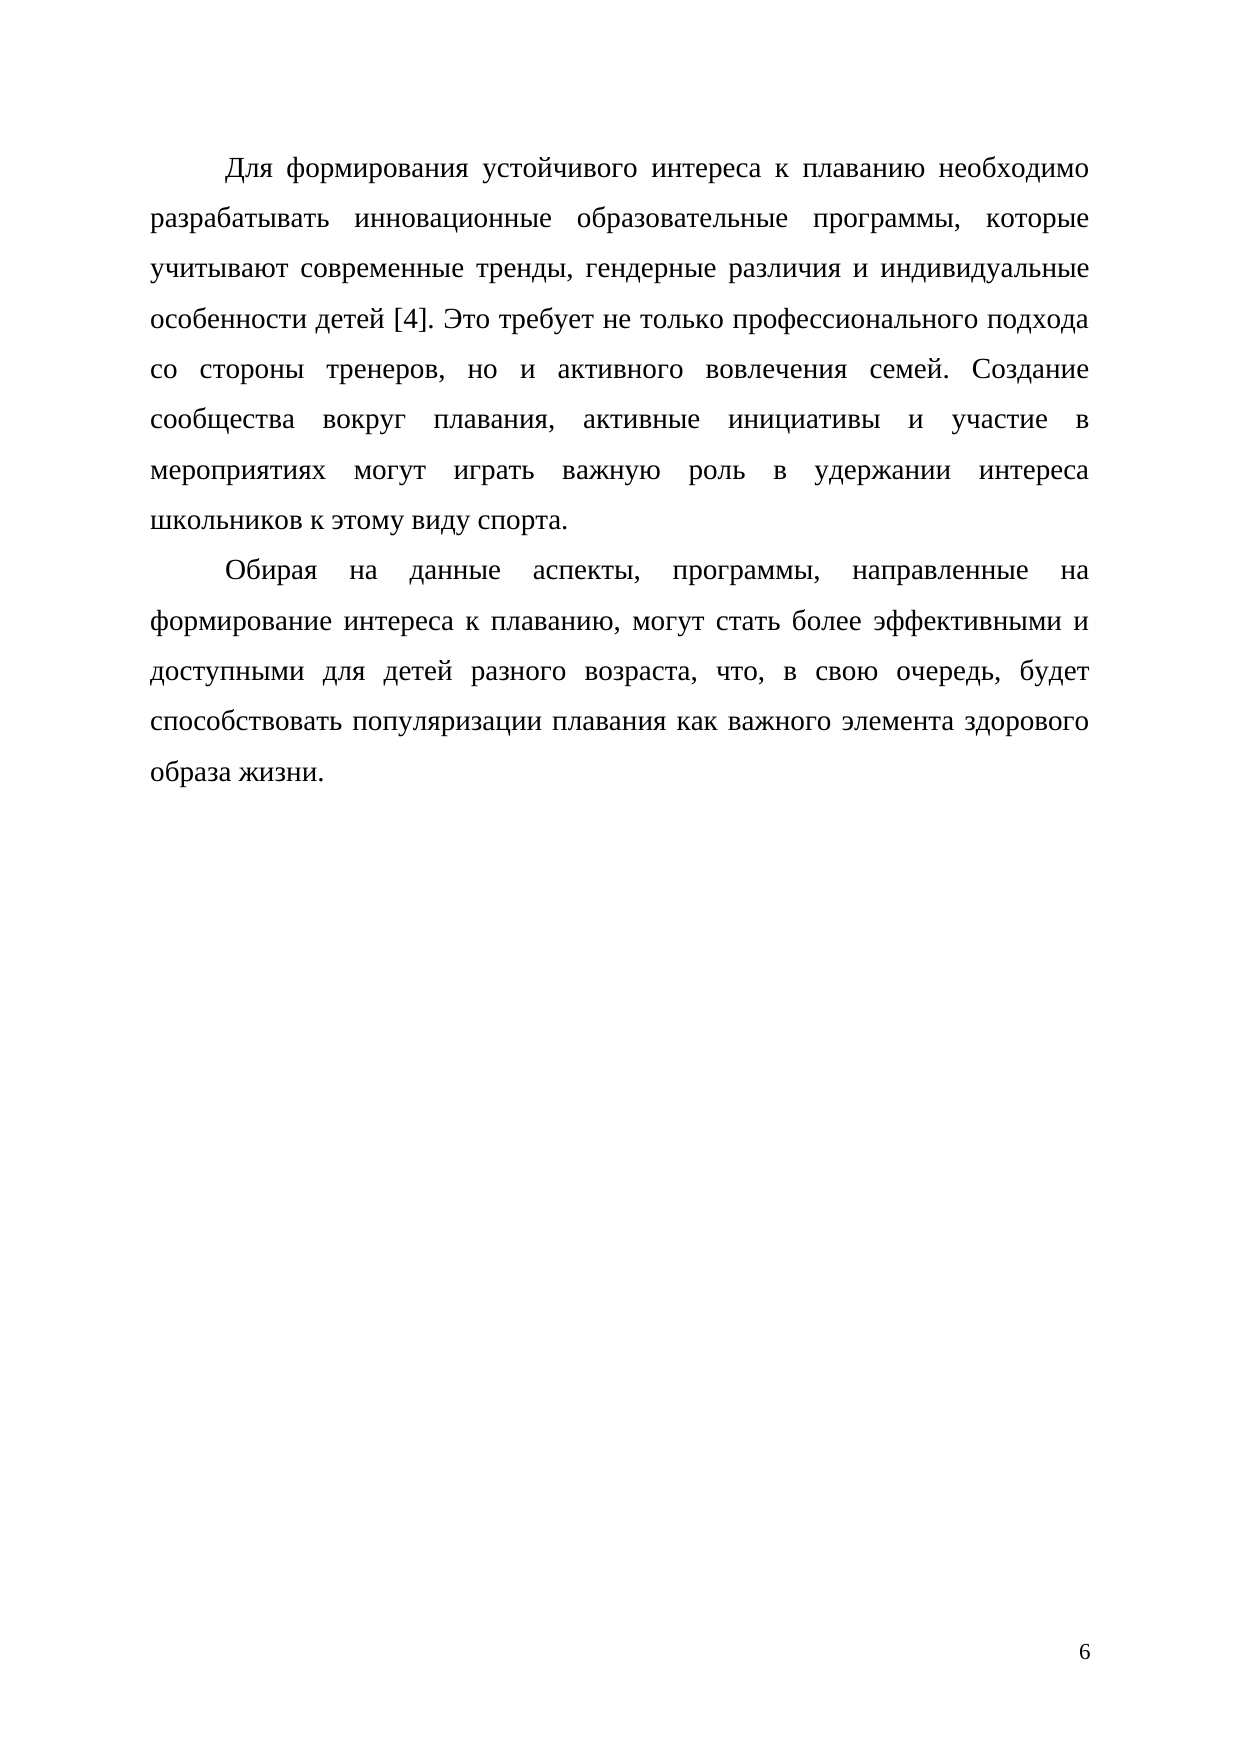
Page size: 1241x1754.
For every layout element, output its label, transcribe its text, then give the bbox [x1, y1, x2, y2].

text Для формирования устойчивого интереса к плаванию необходимо разрабатывать инновационные образовательные программы, которые учитывают современные тренды, гендерные различия и индивидуальные особенности детей [4]. Это требует не только профессионального подхода со стороны тренеров, но и активного вовлечения семей. Создание сообщества вокруг плавания, активные инициативы и участие в мероприятиях могут играть важную роль в удержании интереса школьников к этому виду спорта. [150, 150, 1090, 536]
text Обирая на данные аспекты, программы, направленные на формирование интереса к плаванию, могут стать более эффективными и доступными для детей разного возраста, что, в свою очередь, будет способствовать популяризации плавания как важного элемента здорового образа жизни. [150, 552, 1090, 787]
